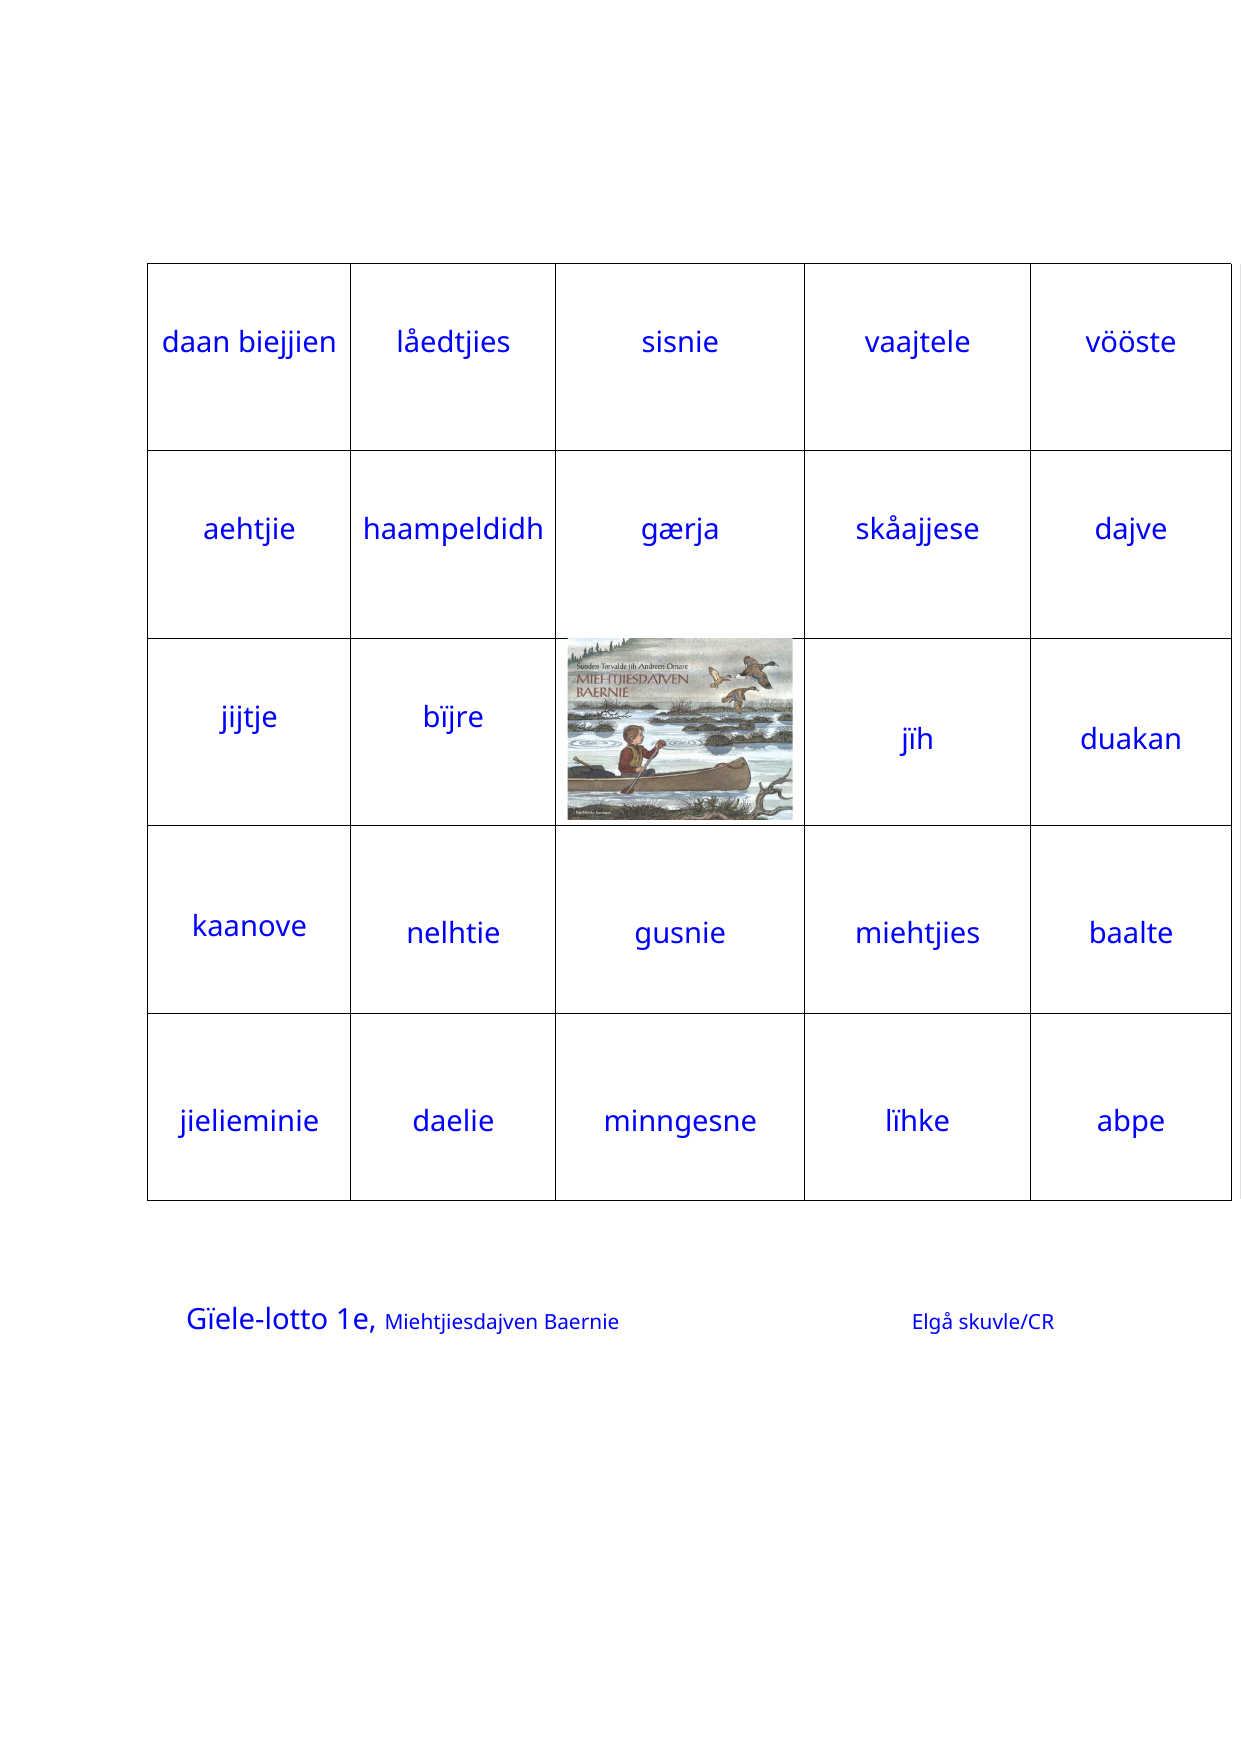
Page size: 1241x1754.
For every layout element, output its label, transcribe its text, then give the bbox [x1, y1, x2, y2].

table_header vööste [1031, 264, 1231, 450]
table_cell nelhtie [351, 826, 555, 1013]
table_cell [1232, 826, 1240, 1013]
picture [567, 638, 793, 820]
table_header sisnie [556, 264, 804, 450]
table_cell baalte [1031, 826, 1231, 1013]
table_cell gærja [556, 451, 804, 638]
table_cell minngesne [556, 1014, 804, 1200]
table_cell skåajjese [805, 451, 1030, 638]
text Gïele-lotto 1e, Miehtjiesdajven Baernie Elgå skuvle/CR [148, 1298, 1093, 1338]
table_cell [1232, 639, 1240, 825]
table_header daan biejjien [148, 264, 350, 450]
table_cell [1232, 1014, 1240, 1200]
table_cell aehtjie [148, 451, 350, 638]
table_cell lïhke [805, 1014, 1030, 1200]
table_cell miehtjies [805, 826, 1030, 1013]
table_header vaajtele [805, 264, 1030, 450]
table_header [1232, 264, 1240, 450]
table_cell jïh [805, 639, 1030, 825]
table_cell [556, 639, 804, 825]
table_cell bïjre [351, 639, 555, 825]
table_cell haampeldidh [351, 451, 555, 638]
table_cell duakan [1031, 639, 1231, 825]
table_header låedtjies [351, 264, 555, 450]
table_cell kaanove [148, 826, 350, 1013]
table_cell abpe [1031, 1014, 1231, 1200]
table_cell jijtje [148, 639, 350, 825]
table_cell dajve [1031, 451, 1231, 638]
table_cell gusnie [556, 826, 804, 1013]
table_cell jielieminie [148, 1014, 350, 1200]
table_cell daelie [351, 1014, 555, 1200]
table_cell [1232, 451, 1240, 638]
